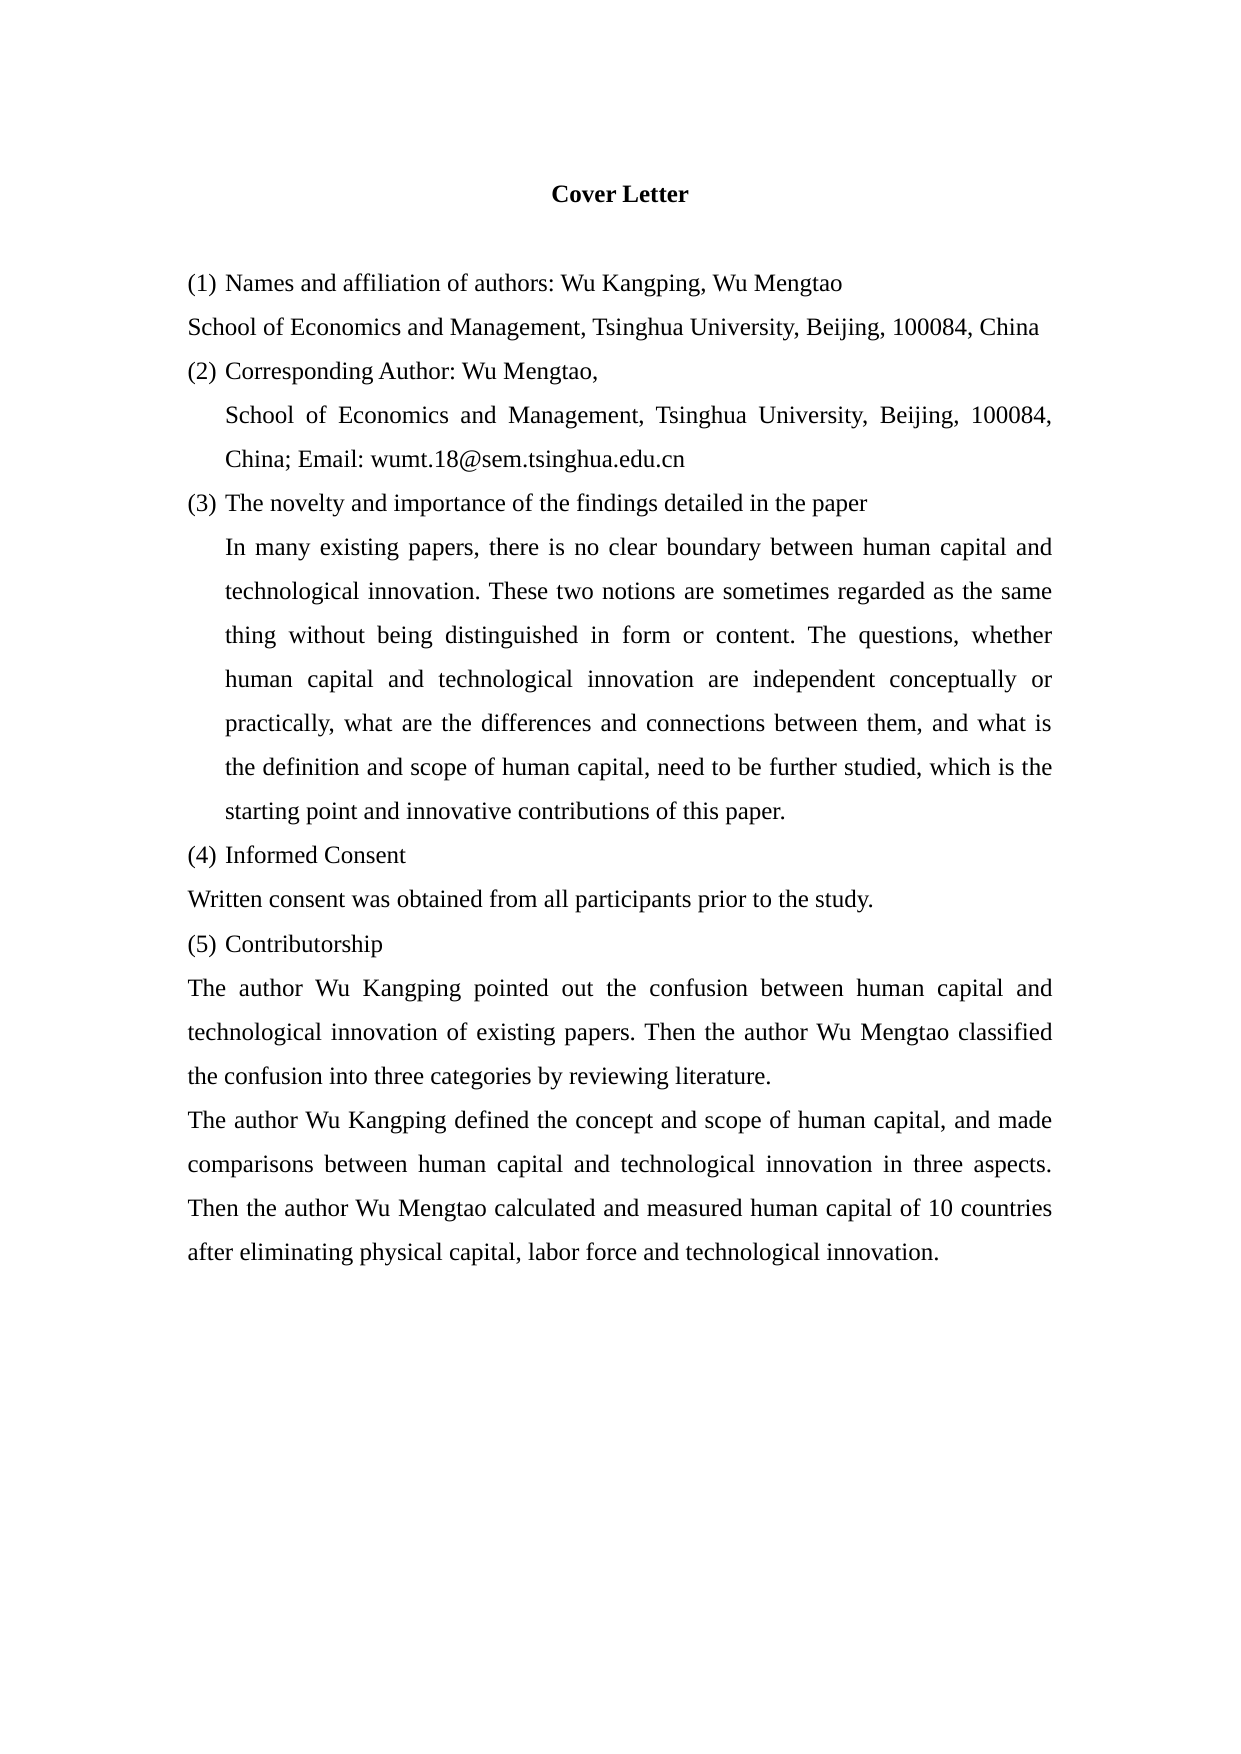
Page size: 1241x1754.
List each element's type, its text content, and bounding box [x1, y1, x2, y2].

text The author Wu Kangping pointed out the confusion between human capital and technological innovation of existing papers. Then the author Wu Mengtao classified the confusion into three categories by reviewing literature. [187, 965, 1053, 1097]
list Contributorship [187, 921, 1053, 965]
list Informed Consent [187, 833, 1053, 877]
list Corresponding Author: Wu Mengtao, [187, 348, 1053, 392]
list The novelty and importance of the findings detailed in the paper [187, 480, 1053, 524]
text Cover Letter [187, 172, 1053, 216]
list School of Economics and Management, Tsinghua University, Beijing, 100084, China; Email: wumt.18@sem.tsinghua.edu.cn [225, 392, 1053, 480]
text The author Wu Kangping defined the concept and scope of human capital, and made comparisons between human capital and technological innovation in three aspects. Then the author Wu Mengtao calculated and measured human capital of 10 countries after eliminating physical capital, labor force and technological innovation. [187, 1097, 1053, 1273]
list Names and affiliation of authors: Wu Kangping, Wu Mengtao [187, 260, 1053, 304]
text School of Economics and Management, Tsinghua University, Beijing, 100084, China [187, 304, 1053, 348]
list In many existing papers, there is no clear boundary between human capital and technological innovation. These two notions are sometimes regarded as the same thing without being distinguished in form or content. The questions, whether human capital and technological innovation are independent conceptually or practically, what are the differences and connections between them, and what is the definition and scope of human capital, need to be further studied, which is the starting point and innovative contributions of this paper. [225, 524, 1053, 833]
text Written consent was obtained from all participants prior to the study. [187, 877, 1053, 921]
